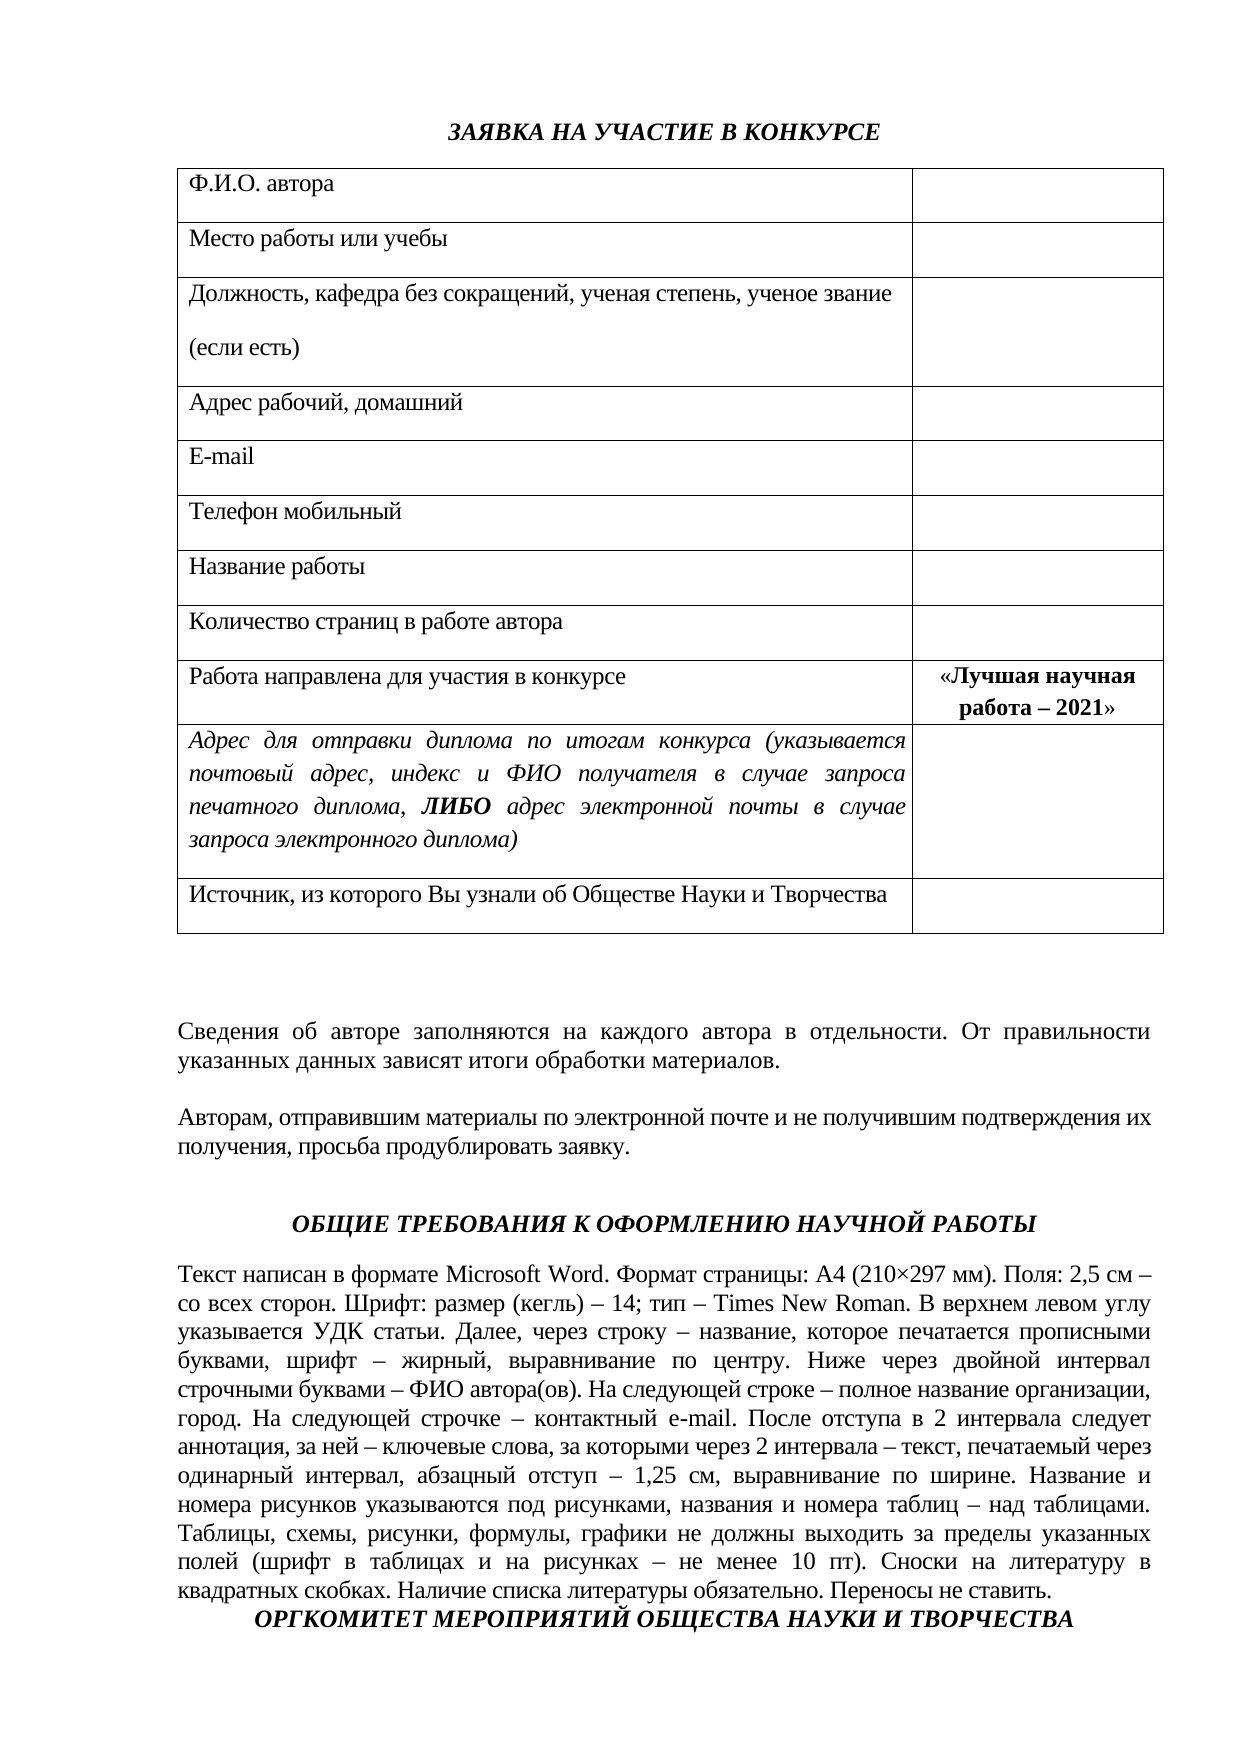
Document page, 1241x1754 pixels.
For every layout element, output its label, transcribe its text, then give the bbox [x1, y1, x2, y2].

table_cell [913, 496, 1163, 550]
table_cell Источник, из которого Вы узнали об Обществе Науки и Творчества [178, 879, 912, 933]
text Авторам, отправившим материалы по электронной почте и не получившим подтверждения их получения, просьба продублировать заявку. [177, 1102, 1152, 1160]
text ОБЩИЕ ТРЕБОВАНИЯ К ОФОРМЛЕНИЮ НАУЧНОЙ РАБОТЫ [177, 1209, 1152, 1238]
table_cell [913, 879, 1163, 933]
table_cell «Лучшая научная работа – 2021» [913, 661, 1163, 724]
text ОРГКОМИТЕТ МЕРОПРИЯТИЙ ОБЩЕСТВА НАУКИ И ТВОРЧЕСТВА [177, 1604, 1152, 1633]
text Сведения об авторе заполняются на каждого автора в отдельности. От правильности указанных данных зависят итоги обработки материалов. [177, 1016, 1152, 1074]
table_cell Место работы или учебы [178, 223, 912, 277]
table_cell E-mail [178, 441, 912, 495]
table_header [913, 169, 1163, 222]
table_cell Название работы [178, 551, 912, 605]
text ЗАЯВКА НА УЧАСТИЕ В КОНКУРСЕ [177, 118, 1152, 147]
table_cell Адрес рабочий, домашний [178, 387, 912, 440]
table_cell [913, 725, 1163, 878]
table_cell Адрес для отправки диплома по итогам конкурса (указывается почтовый адрес, индекс и ФИО получателя в случае запроса печатного диплома, ЛИБО адрес электронной почты в случае запроса электронного диплома) [178, 725, 912, 878]
table_cell [913, 387, 1163, 440]
table_cell Должность, кафедра без сокращений, ученая степень, ученое звание (если есть) [178, 278, 912, 386]
table_cell [913, 551, 1163, 605]
table_cell [913, 441, 1163, 495]
table_cell Телефон мобильный [178, 496, 912, 550]
table_header Ф.И.О. автора [178, 169, 912, 222]
table_cell [913, 278, 1163, 386]
text Текст написан в формате Microsoft Word. Формат страницы: А4 (210×297 мм). Поля: – со всех сторон. Шрифт: размер (кегль) – 14; тип – Times New Roman. В верхнем левом углу указывается УДК статьи. Далее, через строку – название, которое печатается прописными буквами, шрифт – жирный, выравнивание по центру. Ниже через двойной интервал строчными буквами – ФИО автора(ов). На следующей строке – полное название организации, город. На следующей строчке – контактный e-mail. После отступа в 2 интервала следует аннотация, за ней – ключевые слова, за которыми через 2 интервала – текст, печатаемый через одинарный интервал, абзацный отступ – , выравнивание по ширине. Название и номера рисунков указываются под рисунками, названия и номера таблиц – над таблицами. Таблицы, схемы, рисунки, формулы, графики не должны выходить за пределы указанных полей (шрифт в таблицах и на рисунках – не менее 10 пт). Сноски на литературу в квадратных скобках. Наличие списка литературы обязательно. Переносы не ставить. [177, 1259, 1152, 1604]
table_cell [913, 223, 1163, 277]
table_cell Работа направлена для участия в конкурсе [178, 661, 912, 724]
table_cell Количество страниц в работе автора [178, 606, 912, 660]
table_cell [913, 606, 1163, 660]
